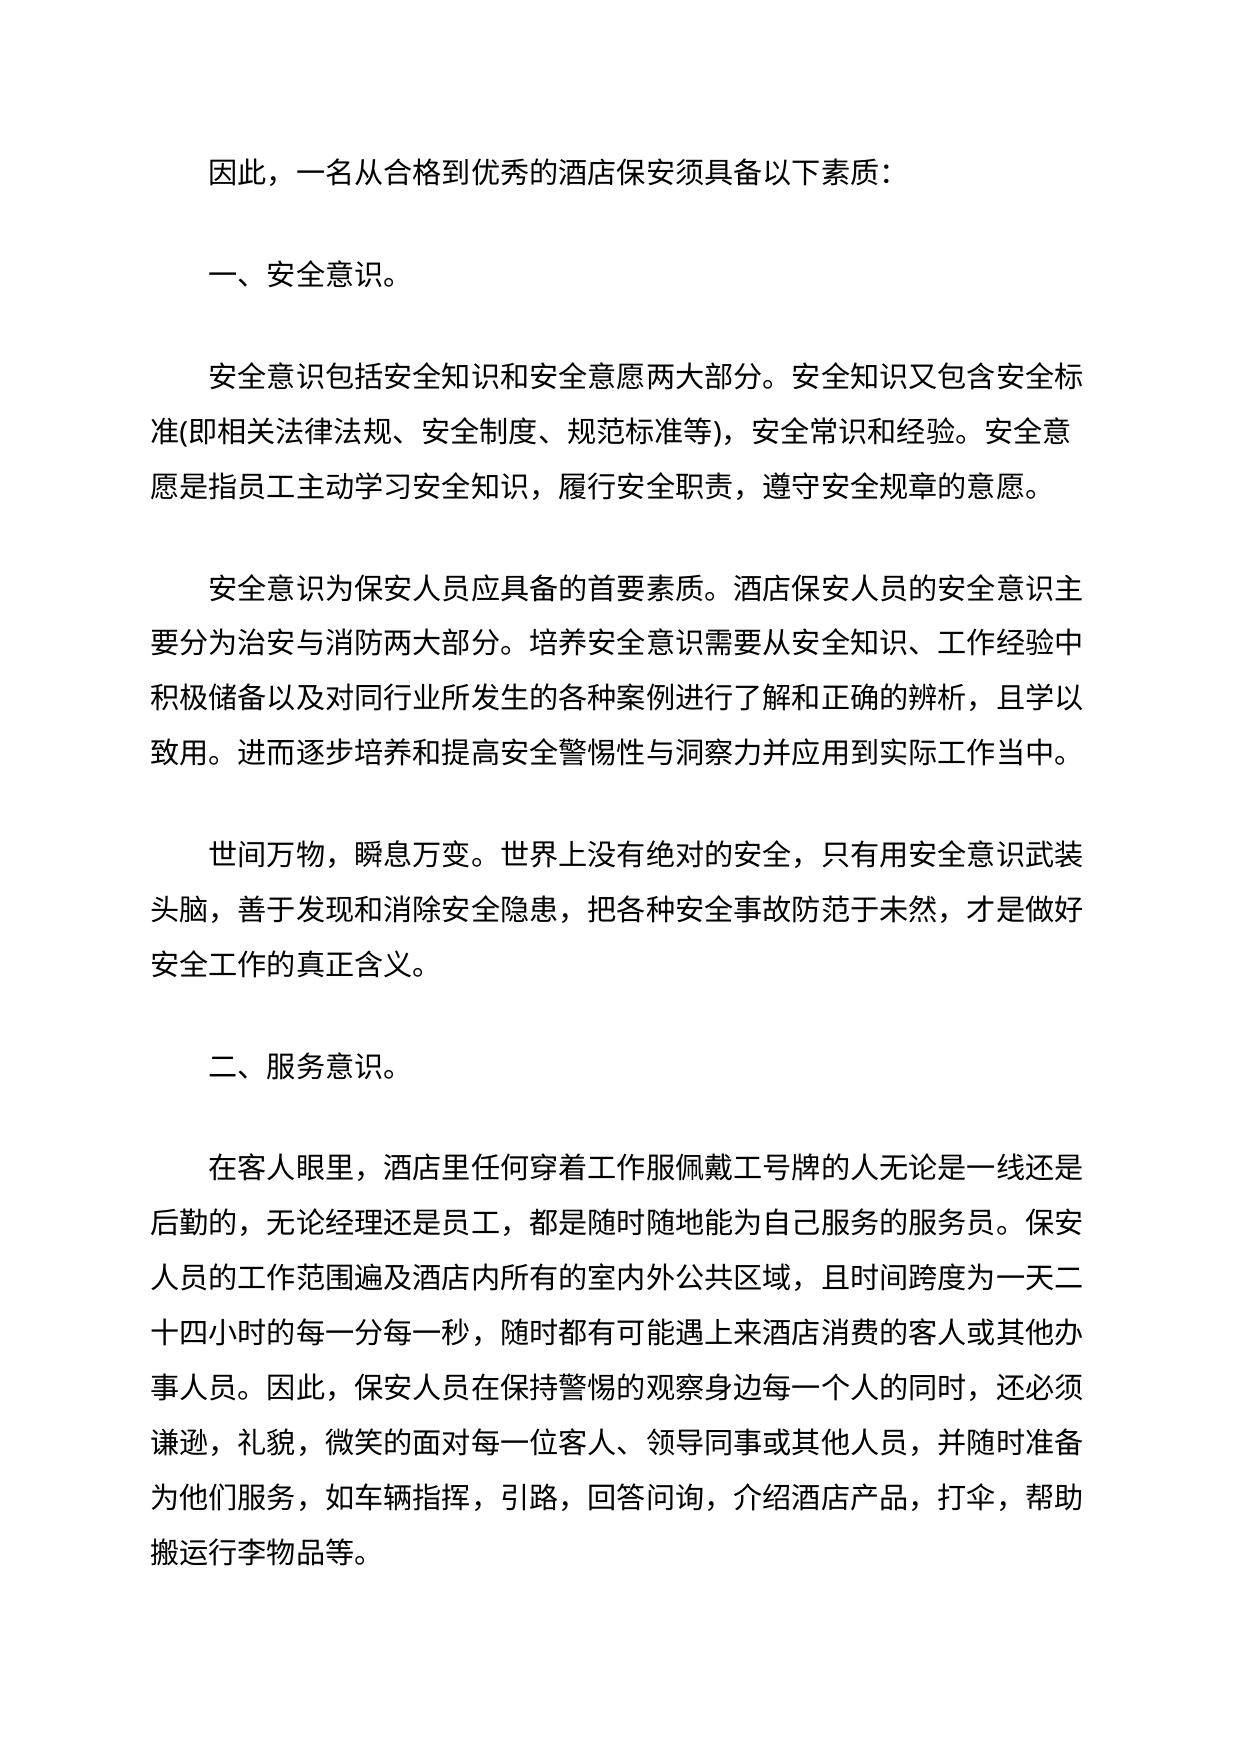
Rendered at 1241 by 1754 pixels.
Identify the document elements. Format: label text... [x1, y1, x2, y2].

text 一、安全意识。 [150, 252, 1090, 294]
text 安全意识包括安全知识和安全意愿两大部分。安全知识又包含安全标准(即相关法律法规、安全制度、规范标准等)，安全常识和经验。安全意愿是指员工主动学习安全知识，履行安全职责，遵守安全规章的意愿。 [150, 353, 1090, 506]
text 世间万物，瞬息万变。世界上没有绝对的安全，只有用安全意识武装头脑，善于发现和消除安全隐患，把各种安全事故防范于未然，才是做好安全工作的真正含义。 [150, 832, 1090, 984]
text 二、服务意识。 [150, 1043, 1090, 1086]
text 因此，一名从合格到优秀的酒店保安须具备以下素质： [150, 150, 1090, 192]
text 在客人眼里，酒店里任何穿着工作服佩戴工号牌的人无论是一线还是后勤的，无论经理还是员工，都是随时随地能为自己服务的服务员。保安人员的工作范围遍及酒店内所有的室内外公共区域，且时间跨度为一天二十四小时的每一分每一秒，随时都有可能遇上来酒店消费的客人或其他办事人员。因此，保安人员在保持警惕的观察身边每一个人的同时，还必须谦逊，礼貌，微笑的面对每一位客人、领导同事或其他人员，并随时准备为他们服务，如车辆指挥，引路，回答问询，介绍酒店产品，打伞，帮助搬运行李物品等。 [150, 1145, 1090, 1572]
text 安全意识为保安人员应具备的首要素质。酒店保安人员的安全意识主要分为治安与消防两大部分。培养安全意识需要从安全知识、工作经验中积极储备以及对同行业所发生的各种案例进行了解和正确的辨析，且学以致用。进而逐步培养和提高安全警惕性与洞察力并应用到实际工作当中。 [150, 565, 1090, 772]
